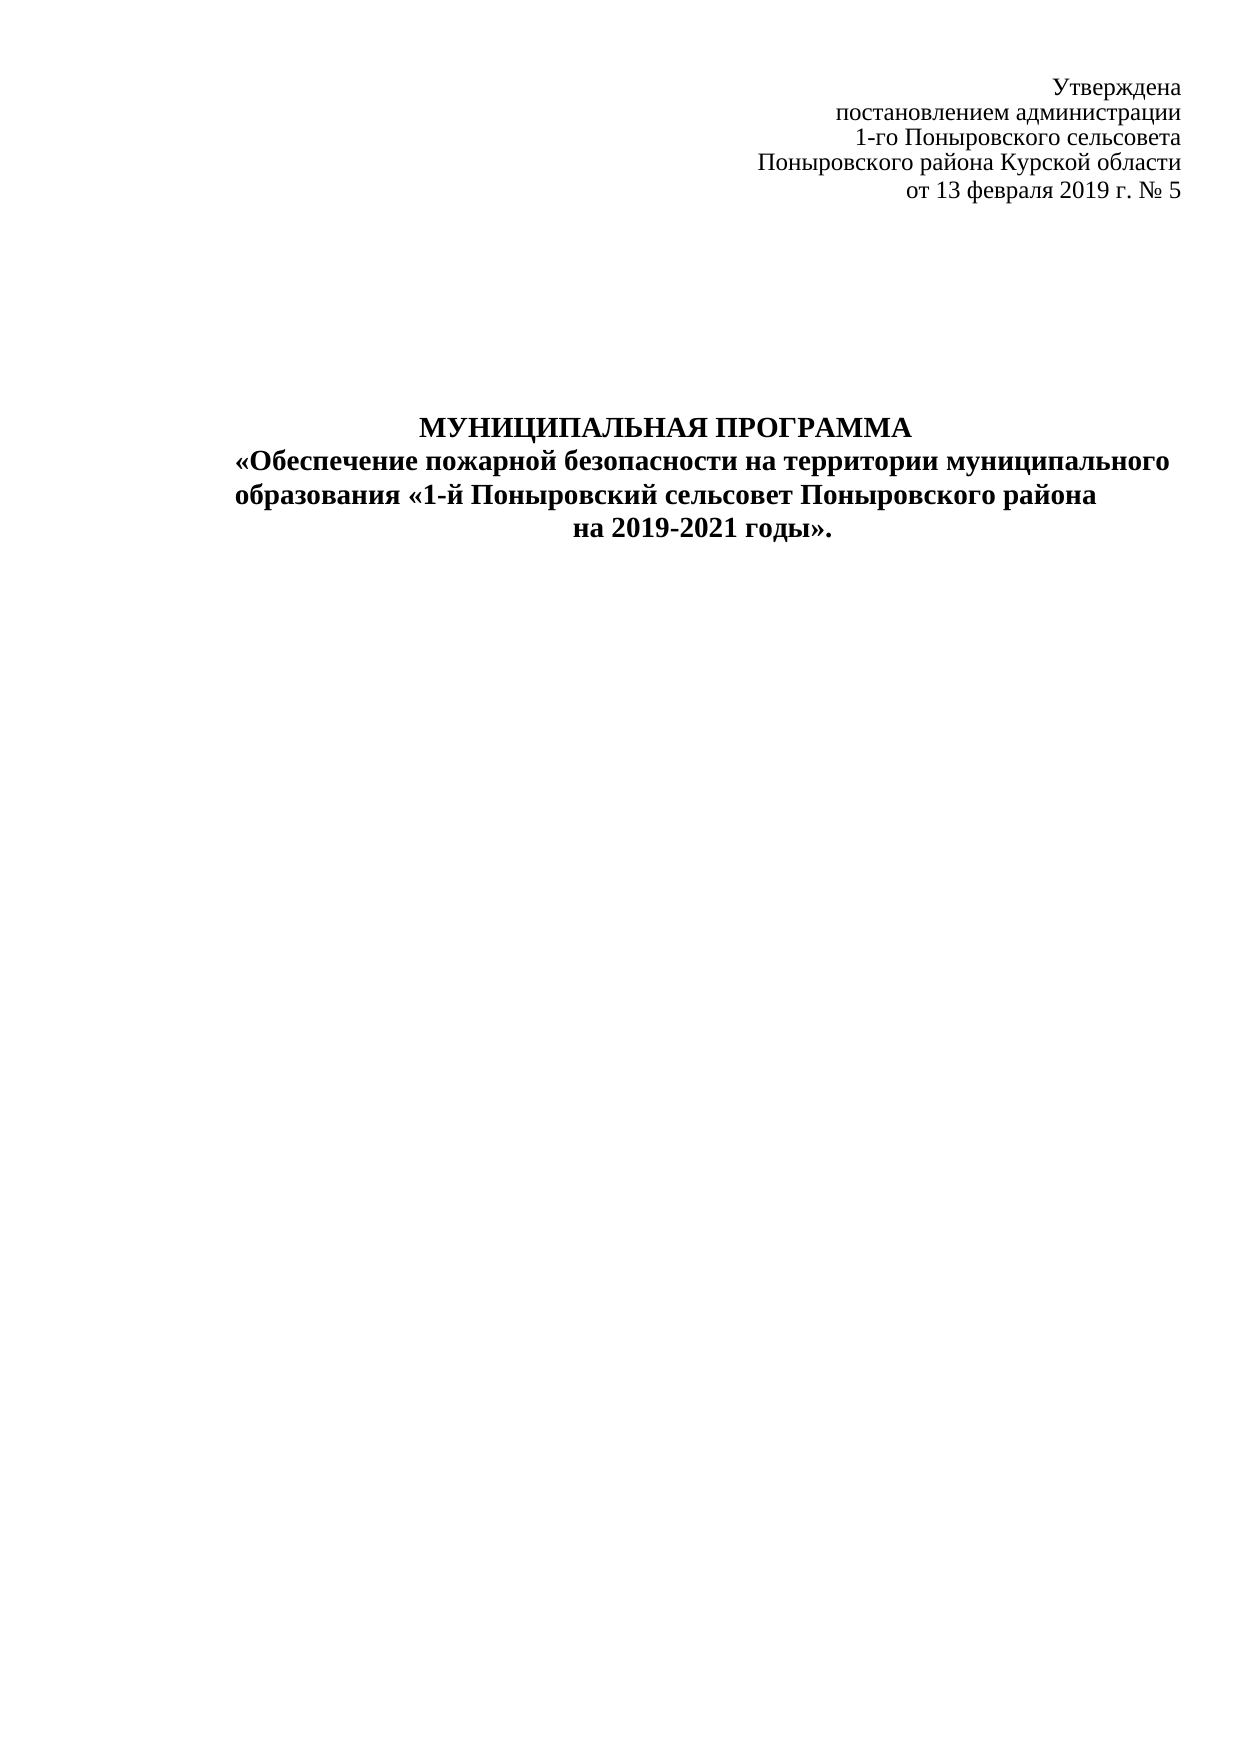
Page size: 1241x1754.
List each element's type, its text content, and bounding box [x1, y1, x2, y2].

text МУНИЦИПАЛЬНАЯ ПРОГРАММА [150, 410, 1181, 443]
text «Обеспечение пожарной безопасности на территории муниципального образования «1-й Поныровский сельсовет Поныровского района [150, 443, 1181, 510]
text от 13 февраля 2019 г. № 5 [150, 175, 1181, 204]
text постановлением администрации [712, 100, 1181, 125]
text на 2019-2021 годы». [150, 510, 1181, 544]
text Утверждена [712, 75, 1181, 100]
text 1-го Поныровского сельсовета Поныровского района Курской области [712, 125, 1181, 175]
